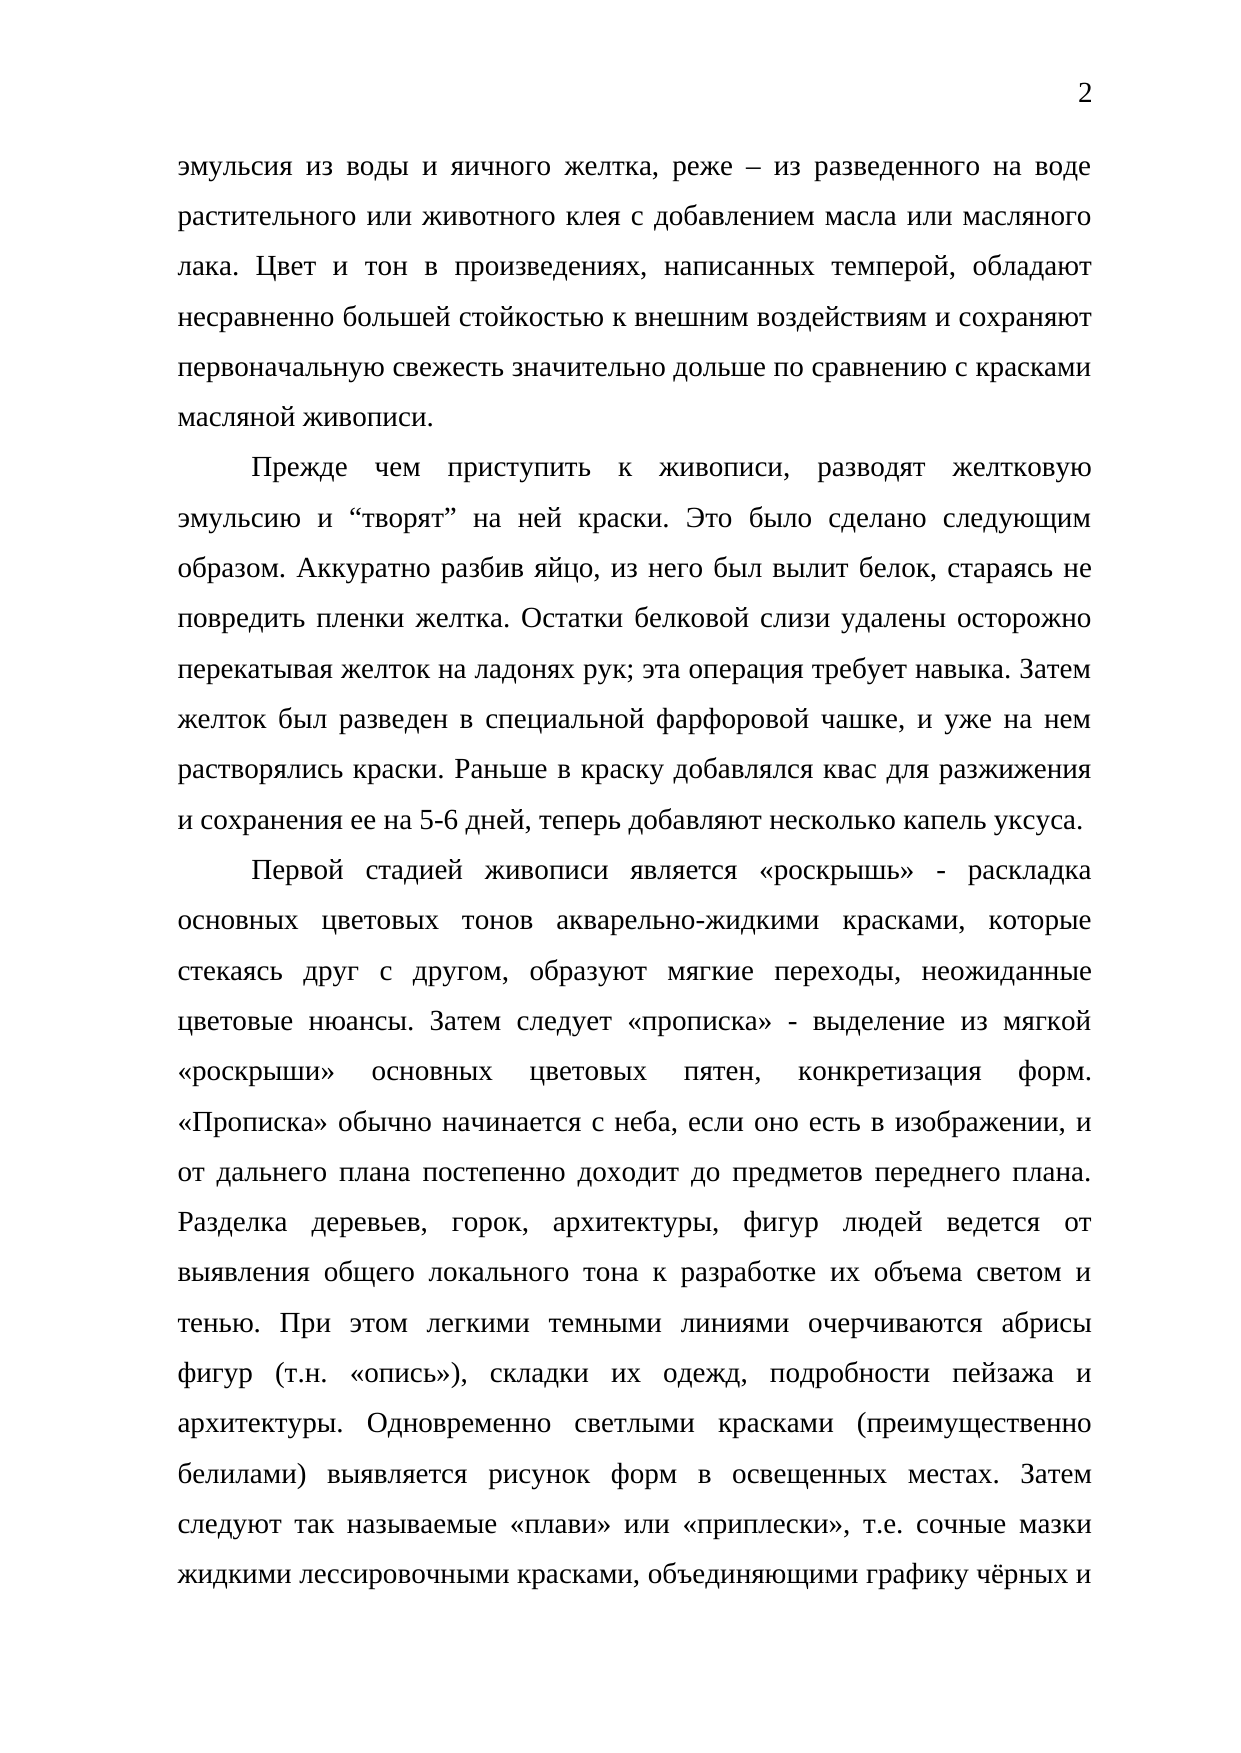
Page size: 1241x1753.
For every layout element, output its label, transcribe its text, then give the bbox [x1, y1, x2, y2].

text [177, 852, 1092, 1590]
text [177, 148, 1092, 433]
text Прежде чем приступить к живописи, разводят желтковую эмульсию и “творят” на ней краски. Это было сделано следующим образом. Аккуратно разбив яйцо, из него был вылит белок, стараясь не повредить пленки желтка. Остатки белковой слизи удалены осторожно перекатывая желток на ладонях рук; эта операция требует навыка. Затем желток был разведен в специальной фарфоровой чашке, и уже на нем растворялись краски. Раньше в краску добавлялся квас для разжижения и сохранения ее на 5-6 дней, теперь добавляют несколько капель уксуса. [177, 449, 1092, 835]
